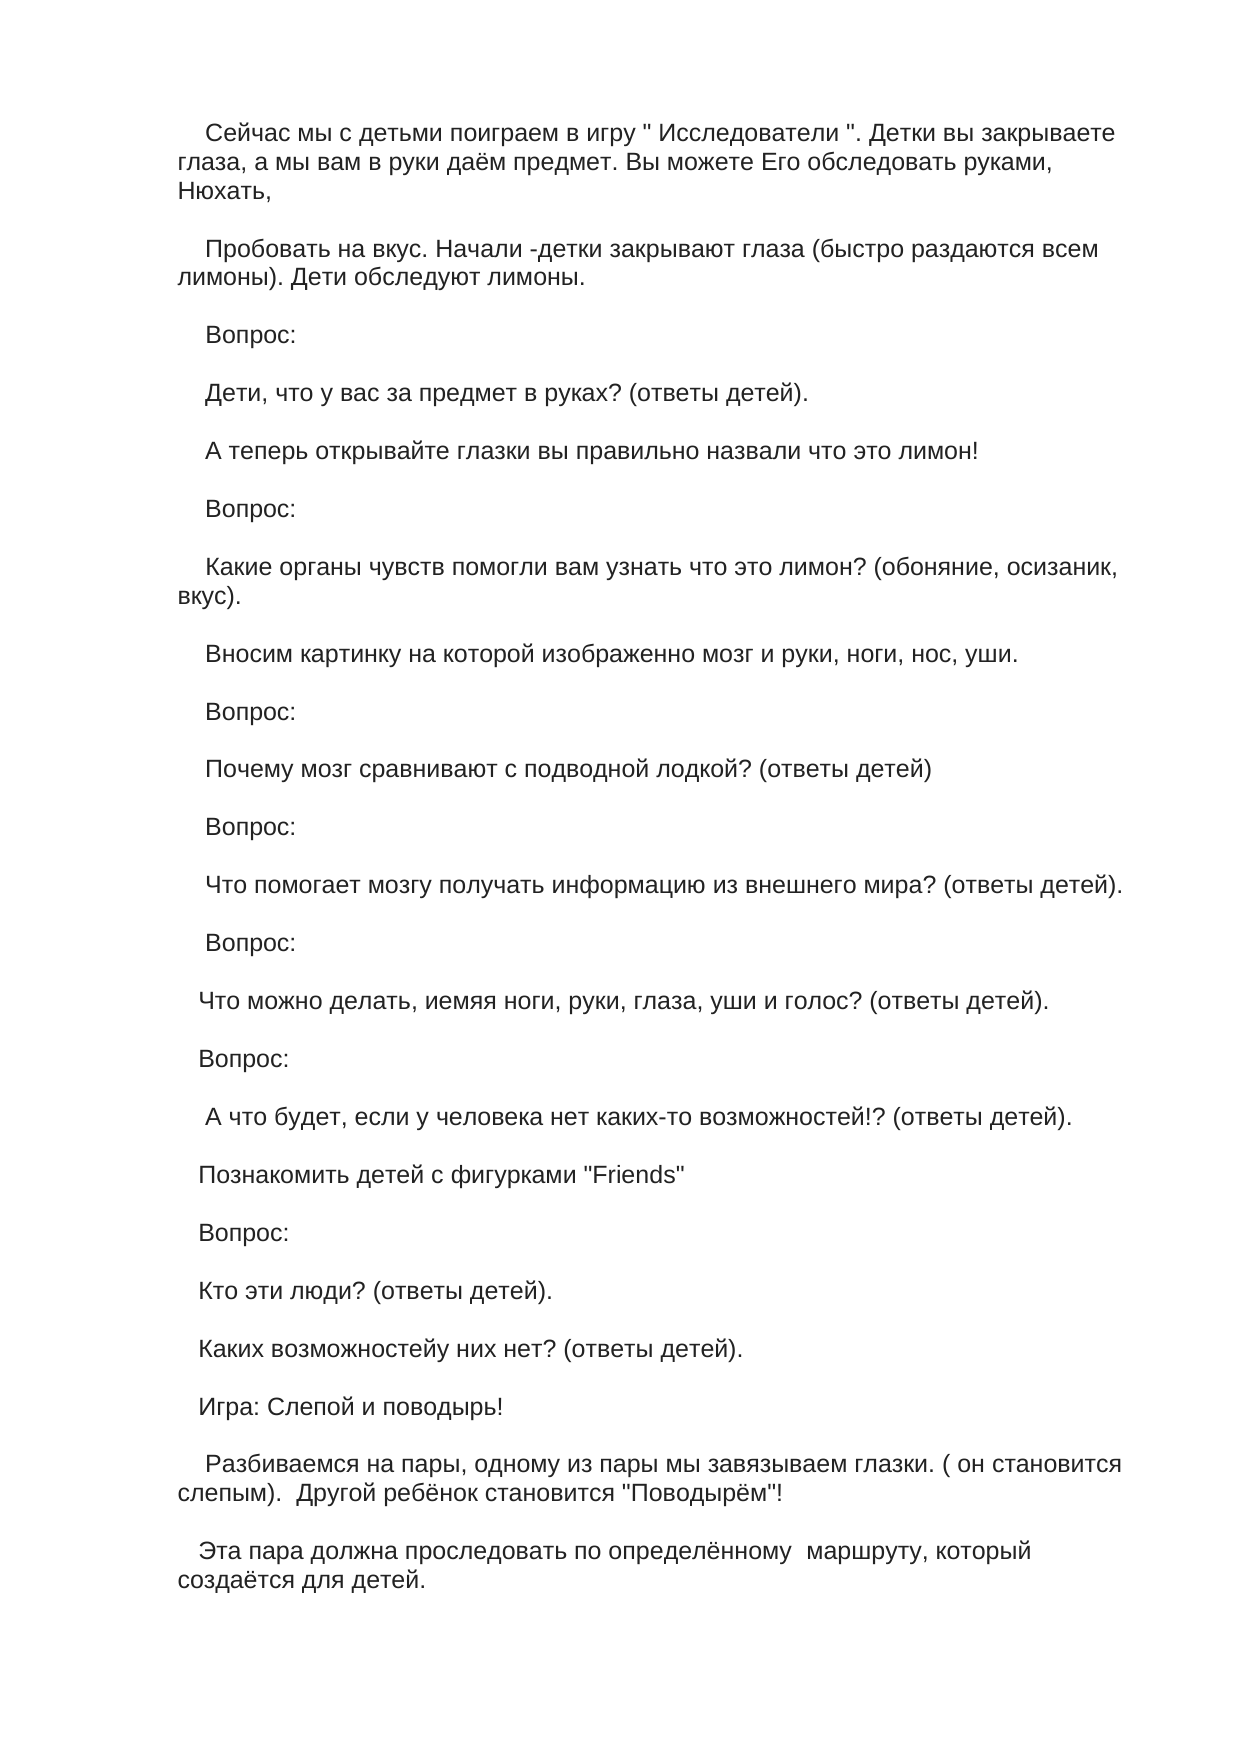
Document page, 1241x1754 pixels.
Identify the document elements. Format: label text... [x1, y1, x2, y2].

text Пробовать на вкус. Начали -детки закрывают глаза (быстро раздаются всем лимоны). Дети обследуют лимоны. [177, 233, 1152, 291]
text Познакомить детей с фигурками "Friends" [177, 1160, 1152, 1188]
text Вопрос: [177, 494, 1152, 523]
text Разбиваемся на пары, одному из пары мы завязываем глазки. ( он становится слепым). Другой ребёнок становится "Поводырём"! [177, 1449, 1152, 1507]
text Вопрос: [177, 812, 1152, 841]
text Эта пара должна проследовать по определённому маршруту, который создаётся для детей. [177, 1536, 1152, 1593]
text Игра: Слепой и поводырь! [177, 1391, 1152, 1420]
text Почему мозг сравнивают с подводной лодкой? (ответы детей) [177, 754, 1152, 783]
text Вопрос: [177, 1044, 1152, 1073]
text Кто эти люди? (ответы детей). [177, 1276, 1152, 1304]
text Вносим картинку на которой изображенно мозг и руки, ноги, нос, уши. [177, 638, 1152, 667]
text Какие органы чувств помогли вам узнать что это лимон? (обоняние, осизаник, вкус). [177, 552, 1152, 609]
text А что будет, если у человека нет каких-то возможностей!? (ответы детей). [177, 1102, 1152, 1131]
text Вопрос: [177, 928, 1152, 957]
text Дети, что у вас за предмет в руках? (ответы детей). [177, 378, 1152, 407]
text Вопрос: [177, 1218, 1152, 1246]
text Что помогает мозгу получать информацию из внешнего мира? (ответы детей). [177, 870, 1152, 899]
text Сейчас мы с детьми поиграем в игру " Исследователи ". Детки вы закрываете глаза, а мы вам в руки даём предмет. Вы можете Его обследовать руками, Нюхать, [177, 118, 1152, 204]
text Вопрос: [177, 320, 1152, 349]
text А теперь открывайте глазки вы правильно назвали что это лимон! [177, 436, 1152, 465]
text Что можно делать, иемяя ноги, руки, глаза, уши и голос? (ответы детей). [177, 986, 1152, 1015]
text Каких возможностейу них нет? (ответы детей). [177, 1333, 1152, 1362]
text Вопрос: [177, 696, 1152, 725]
